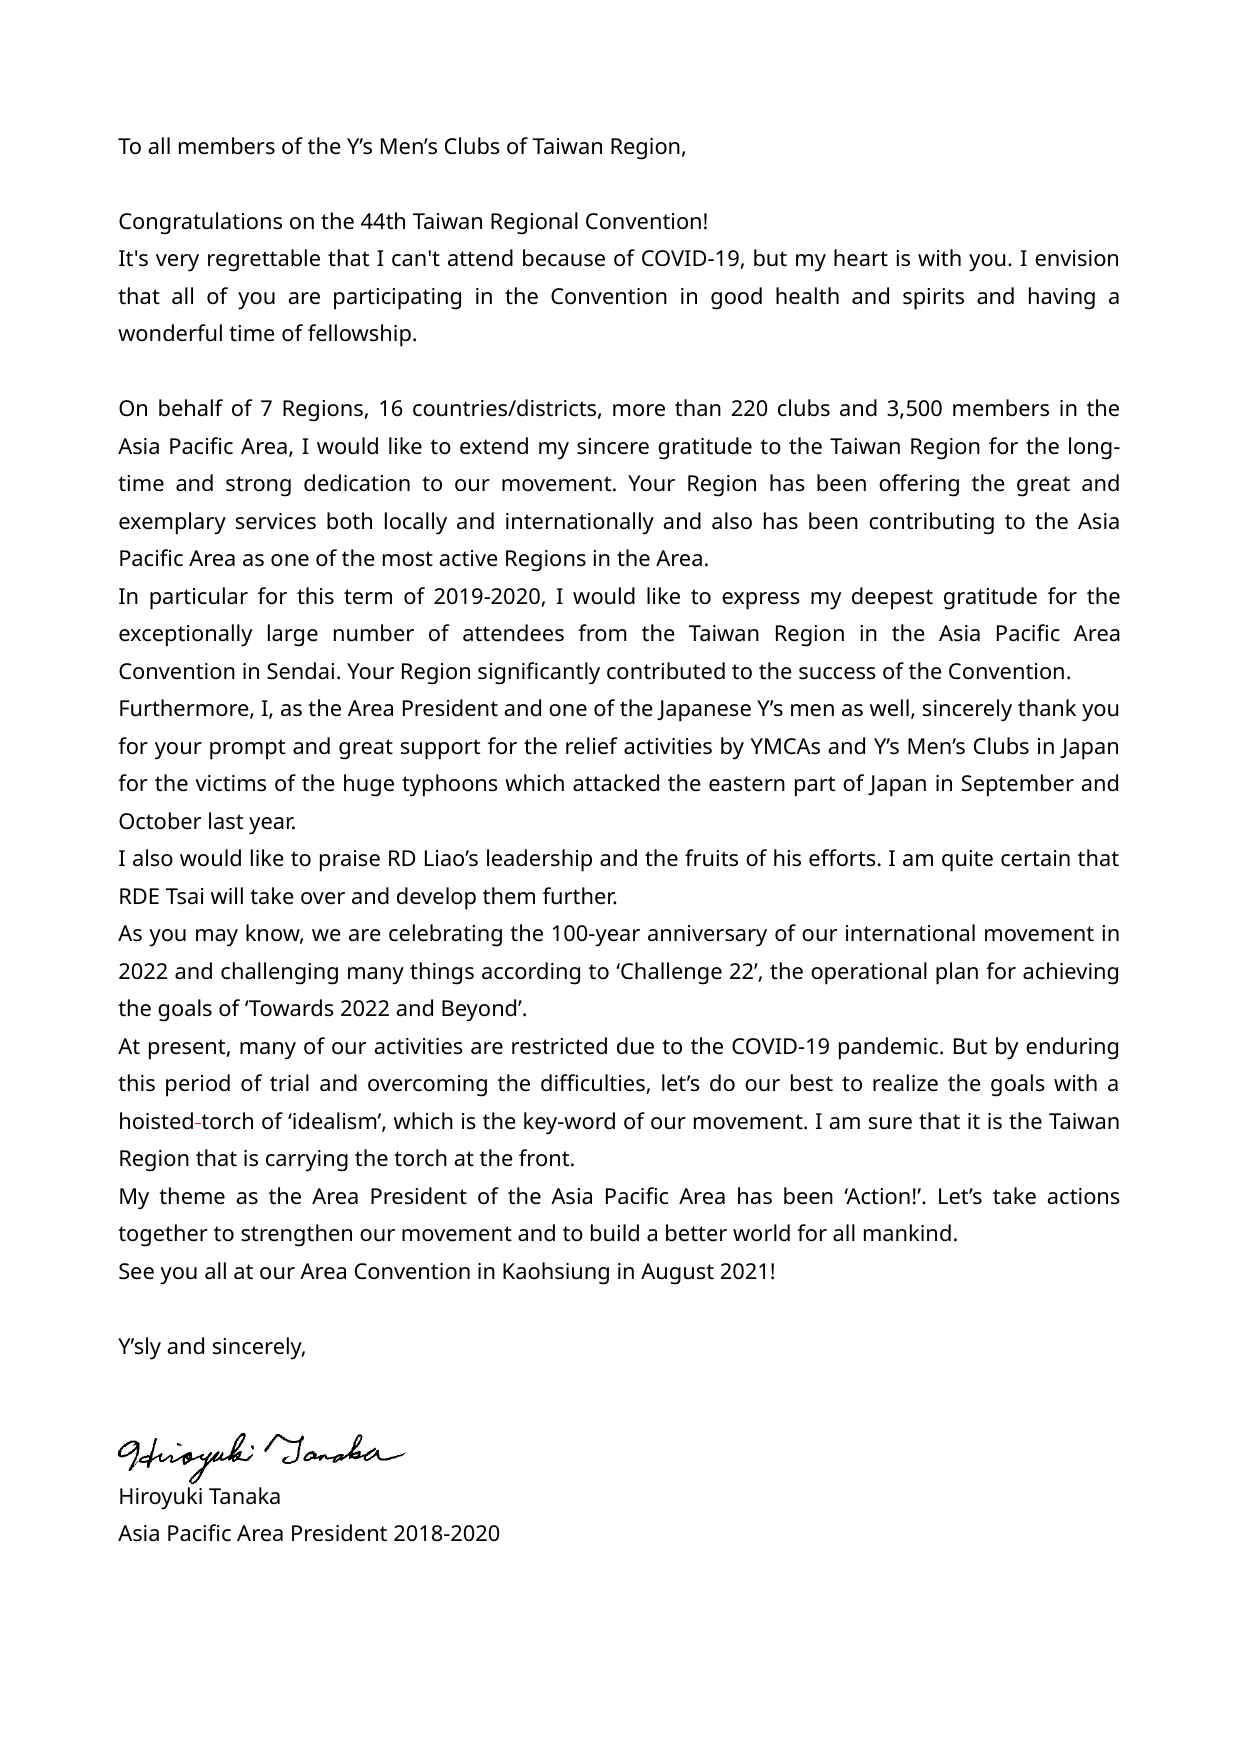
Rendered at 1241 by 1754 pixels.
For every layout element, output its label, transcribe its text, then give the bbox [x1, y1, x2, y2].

text To all members of the Y’s Men’s Clubs of Taiwan Region, [118, 127, 1122, 164]
text As you may know, we are celebrating the 100-year anniversary of our international movement in 2022 and challenging many things according to ‘Challenge 22’, the operational plan for achieving the goals of ‘Towards 2022 and Beyond’. [118, 914, 1122, 1027]
text It's very regrettable that I can't attend because of COVID-19, but my heart is with you. I envision that all of you are participating in the Convention in good health and spirits and having a wonderful time of fellowship. [118, 239, 1122, 352]
text My theme as the Area President of the Asia Pacific Area has been ‘Action!’. Let’s take actions together to strengthen our movement and to build a better world for all mankind. [118, 1177, 1122, 1252]
text On behalf of 7 Regions, 16 countries/districts, more than 220 clubs and 3,500 members in the Asia Pacific Area, I would like to extend my sincere gratitude to the Taiwan Region for the long-time and strong dedication to our movement. Your Region has been offering the great and exemplary services both locally and internationally and also has been contributing to the Asia Pacific Area as one of the most active Regions in the Area. [118, 389, 1122, 577]
text Asia Pacific Area President 2018-2020 [118, 1514, 1122, 1552]
text Y’sly and sincerely, [118, 1327, 1122, 1364]
picture [111, 1423, 410, 1494]
text At present, many of our activities are restricted due to the COVID-19 pandemic. But by enduring this period of trial and overcoming the difficulties, let’s do our best to realize the goals with a hoisted torch of ‘idealism’, which is the key-word of our movement. I am sure that it is the Taiwan Region that is carrying the torch at the front. [118, 1027, 1122, 1177]
text In particular for this term of 2019-2020, I would like to express my deepest gratitude for the exceptionally large number of attendees from the Taiwan Region in the Asia Pacific Area Convention in Sendai. Your Region significantly contributed to the success of the Convention. [118, 577, 1122, 689]
text Furthermore, I, as the Area President and one of the Japanese Y’s men as well, sincerely thank you for your prompt and great support for the relief activities by YMCAs and Y’s Men’s Clubs in Japan for the victims of the huge typhoons which attacked the eastern part of Japan in September and October last year. [118, 689, 1122, 839]
text I also would like to praise RD Liao’s leadership and the fruits of his efforts. I am quite certain that RDE Tsai will take over and develop them further. [118, 839, 1122, 914]
text Congratulations on the 44th Taiwan Regional Convention! [118, 202, 1122, 239]
text Hiroyuki Tanaka [118, 1477, 1122, 1514]
text See you all at our Area Convention in Kaohsiung in August 2021! [118, 1252, 1122, 1289]
